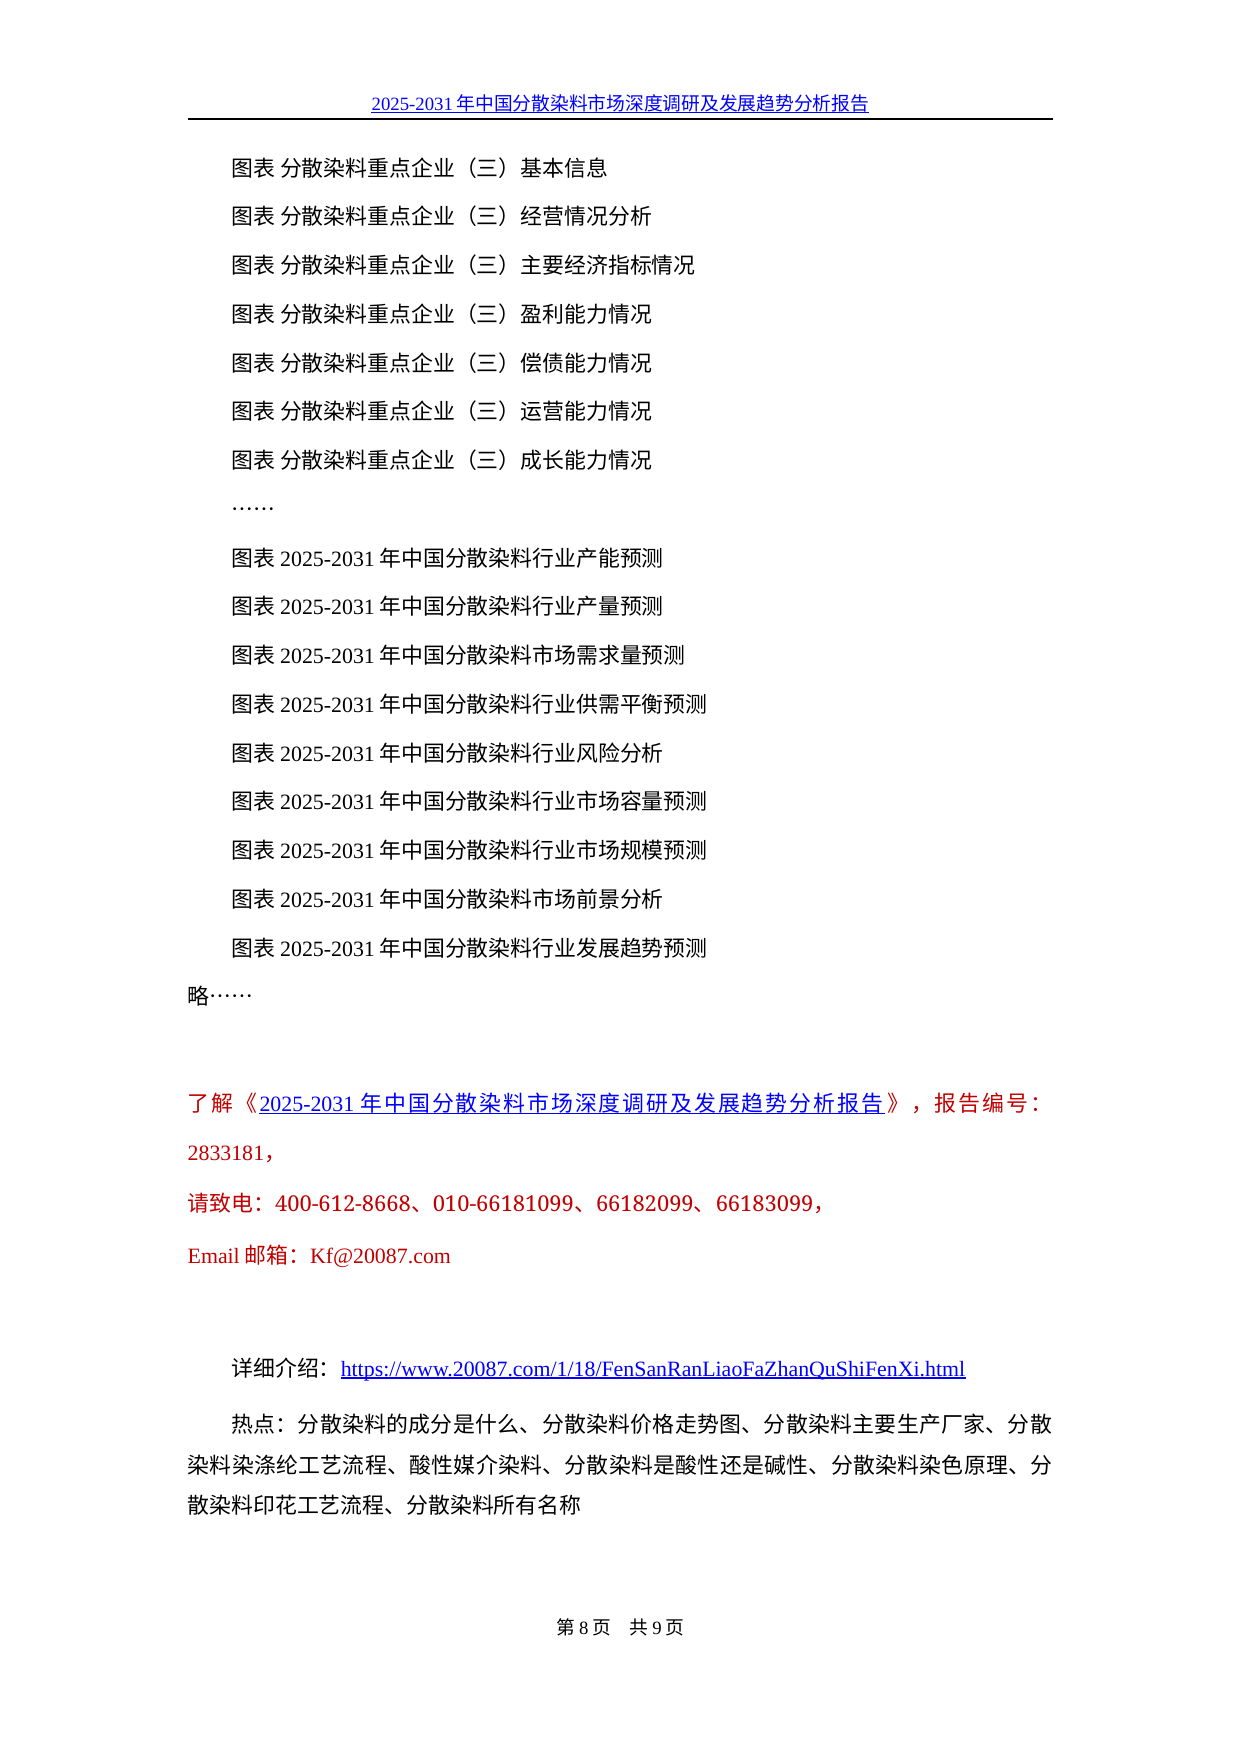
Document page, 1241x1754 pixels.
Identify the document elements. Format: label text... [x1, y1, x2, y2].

text 热点：分散染料的成分是什么、分散染料价格走势图、分散染料主要生产厂家、分散染料染涤纶工艺流程、酸性媒介染料、分散染料是酸性还是碱性、分散染料染色原理、分散染料印花工艺流程、分散染料所有名称 [187, 1407, 1053, 1521]
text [187, 150, 1053, 1011]
text 详细介绍：https://www.20087.com/1/18/FenSanRanLiaoFaZhanQuShiFenXi.html [187, 1350, 1053, 1383]
text Email邮箱：Kf@20087.com [187, 1237, 1053, 1270]
text 请致电：400-612-8668、010-66181099、66182099、66183099， [187, 1186, 1053, 1218]
text 了解《2025-2031年中国分散染料市场深度调研及发展趋势分析报告》，报告编号：2833181， [187, 1085, 1053, 1167]
